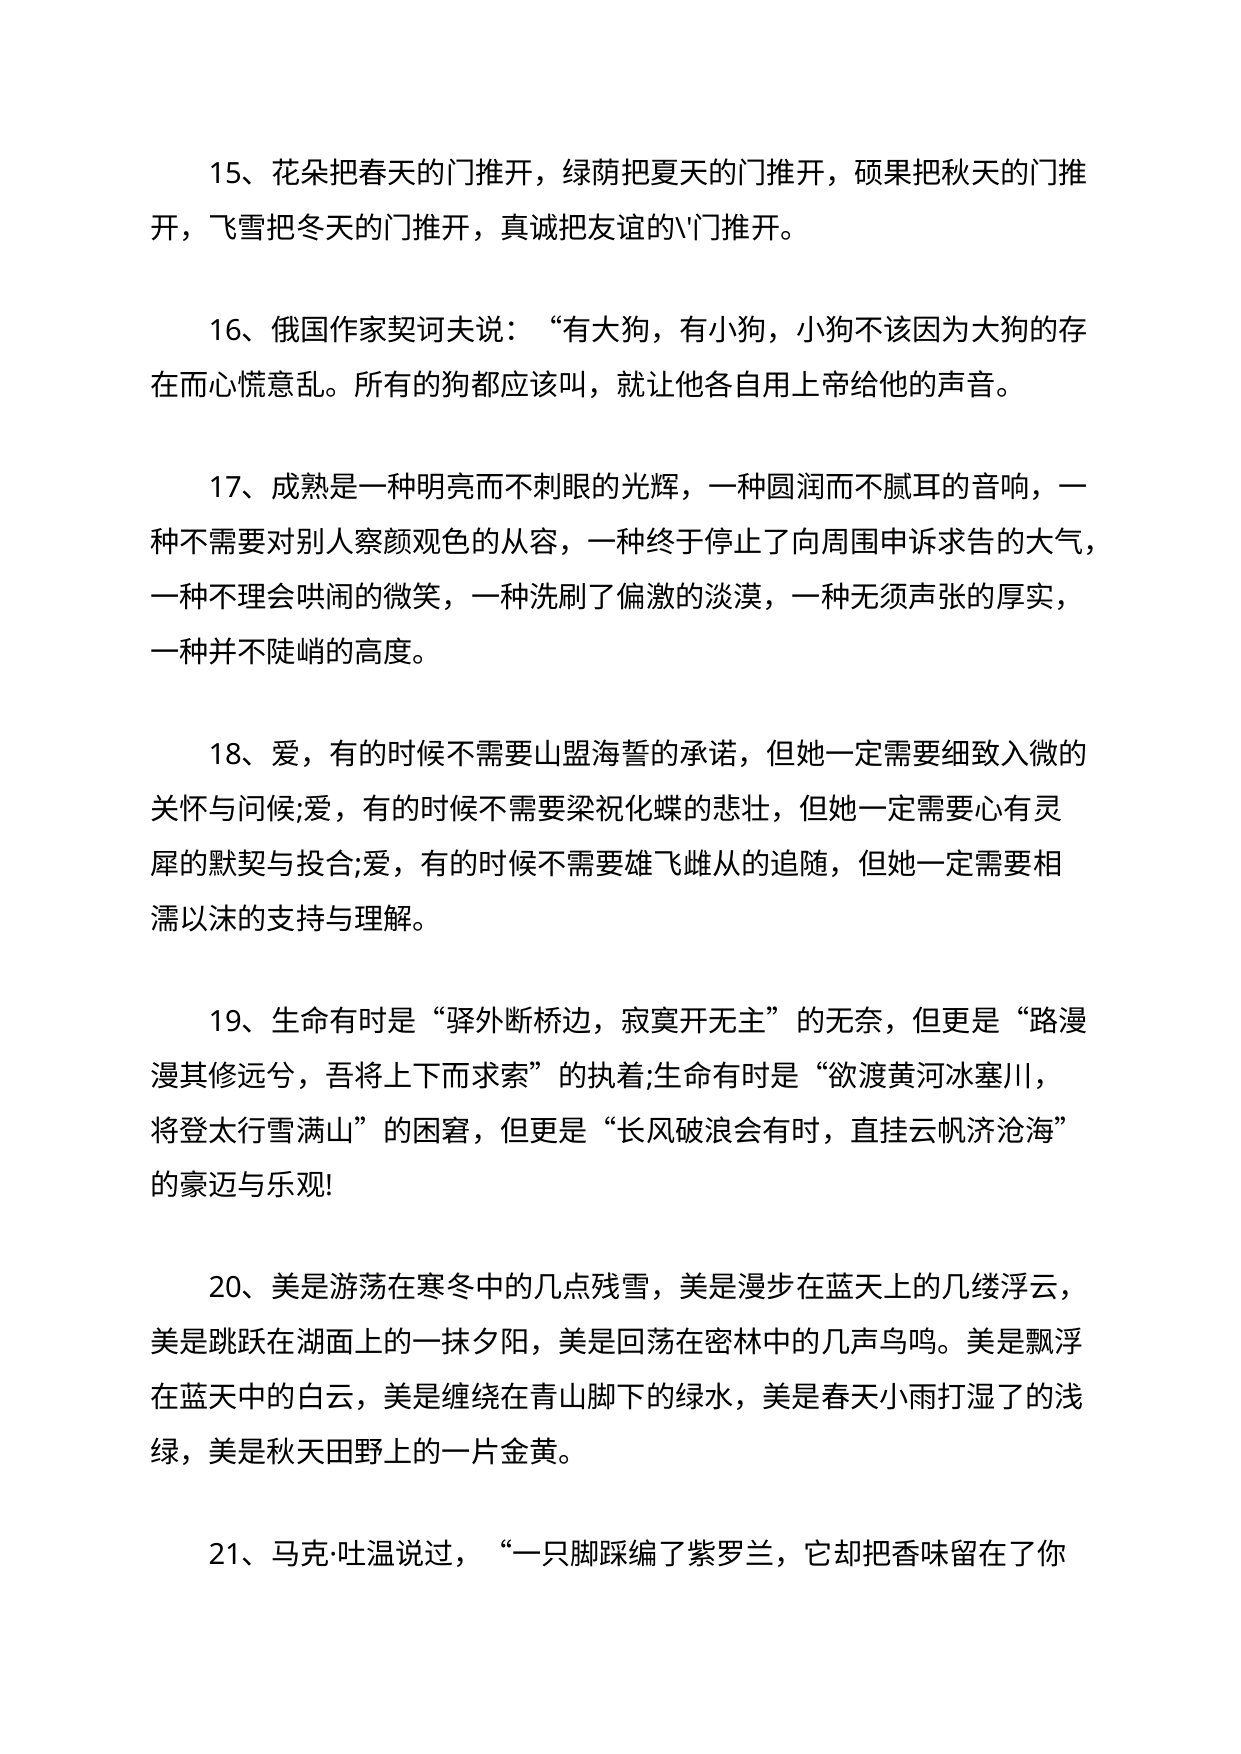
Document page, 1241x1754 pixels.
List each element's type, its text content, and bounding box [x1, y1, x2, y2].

text 17、成熟是一种明亮而不刺眼的光辉，一种圆润而不腻耳的音响，一种不需要对别人察颜观色的从容，一种终于停止了向周围申诉求告的大气，一种不理会哄闹的微笑，一种洗刷了偏激的淡漠，一种无须声张的厚实，一种并不陡峭的高度。 [150, 464, 1090, 671]
text 18、爱，有的时候不需要山盟海誓的承诺，但她一定需要细致入微的关怀与问候;爱，有的时候不需要梁祝化蝶的悲壮，但她一定需要心有灵犀的默契与投合;爱，有的时候不需要雄飞雌从的追随，但她一定需要相濡以沫的支持与理解。 [150, 730, 1090, 938]
text 19、生命有时是“驿外断桥边，寂寞开无主”的无奈，但更是“路漫漫其修远兮，吾将上下而求索”的执着;生命有时是“欲渡黄河冰塞川，将登太行雪满山”的困窘，但更是“长风破浪会有时，直挂云帆济沧海”的豪迈与乐观! [150, 997, 1090, 1204]
text 15、花朵把春天的门推开，绿荫把夏天的门推开，硕果把秋天的门推开，飞雪把冬天的门推开，真诚把友谊的\'门推开。 [150, 150, 1090, 247]
text 20、美是游荡在寒冬中的几点残雪，美是漫步在蓝天上的几缕浮云，美是跳跃在湖面上的一抹夕阳，美是回荡在密林中的几声鸟鸣。美是飘浮在蓝天中的白云，美是缠绕在青山脚下的绿水，美是春天小雨打湿了的浅绿，美是秋天田野上的一片金黄。 [150, 1264, 1090, 1471]
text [150, 1531, 1090, 1573]
text 16、俄国作家契诃夫说：“有大狗，有小狗，小狗不该因为大狗的存在而心慌意乱。所有的狗都应该叫，就让他各自用上帝给他的声音。 [150, 307, 1090, 404]
